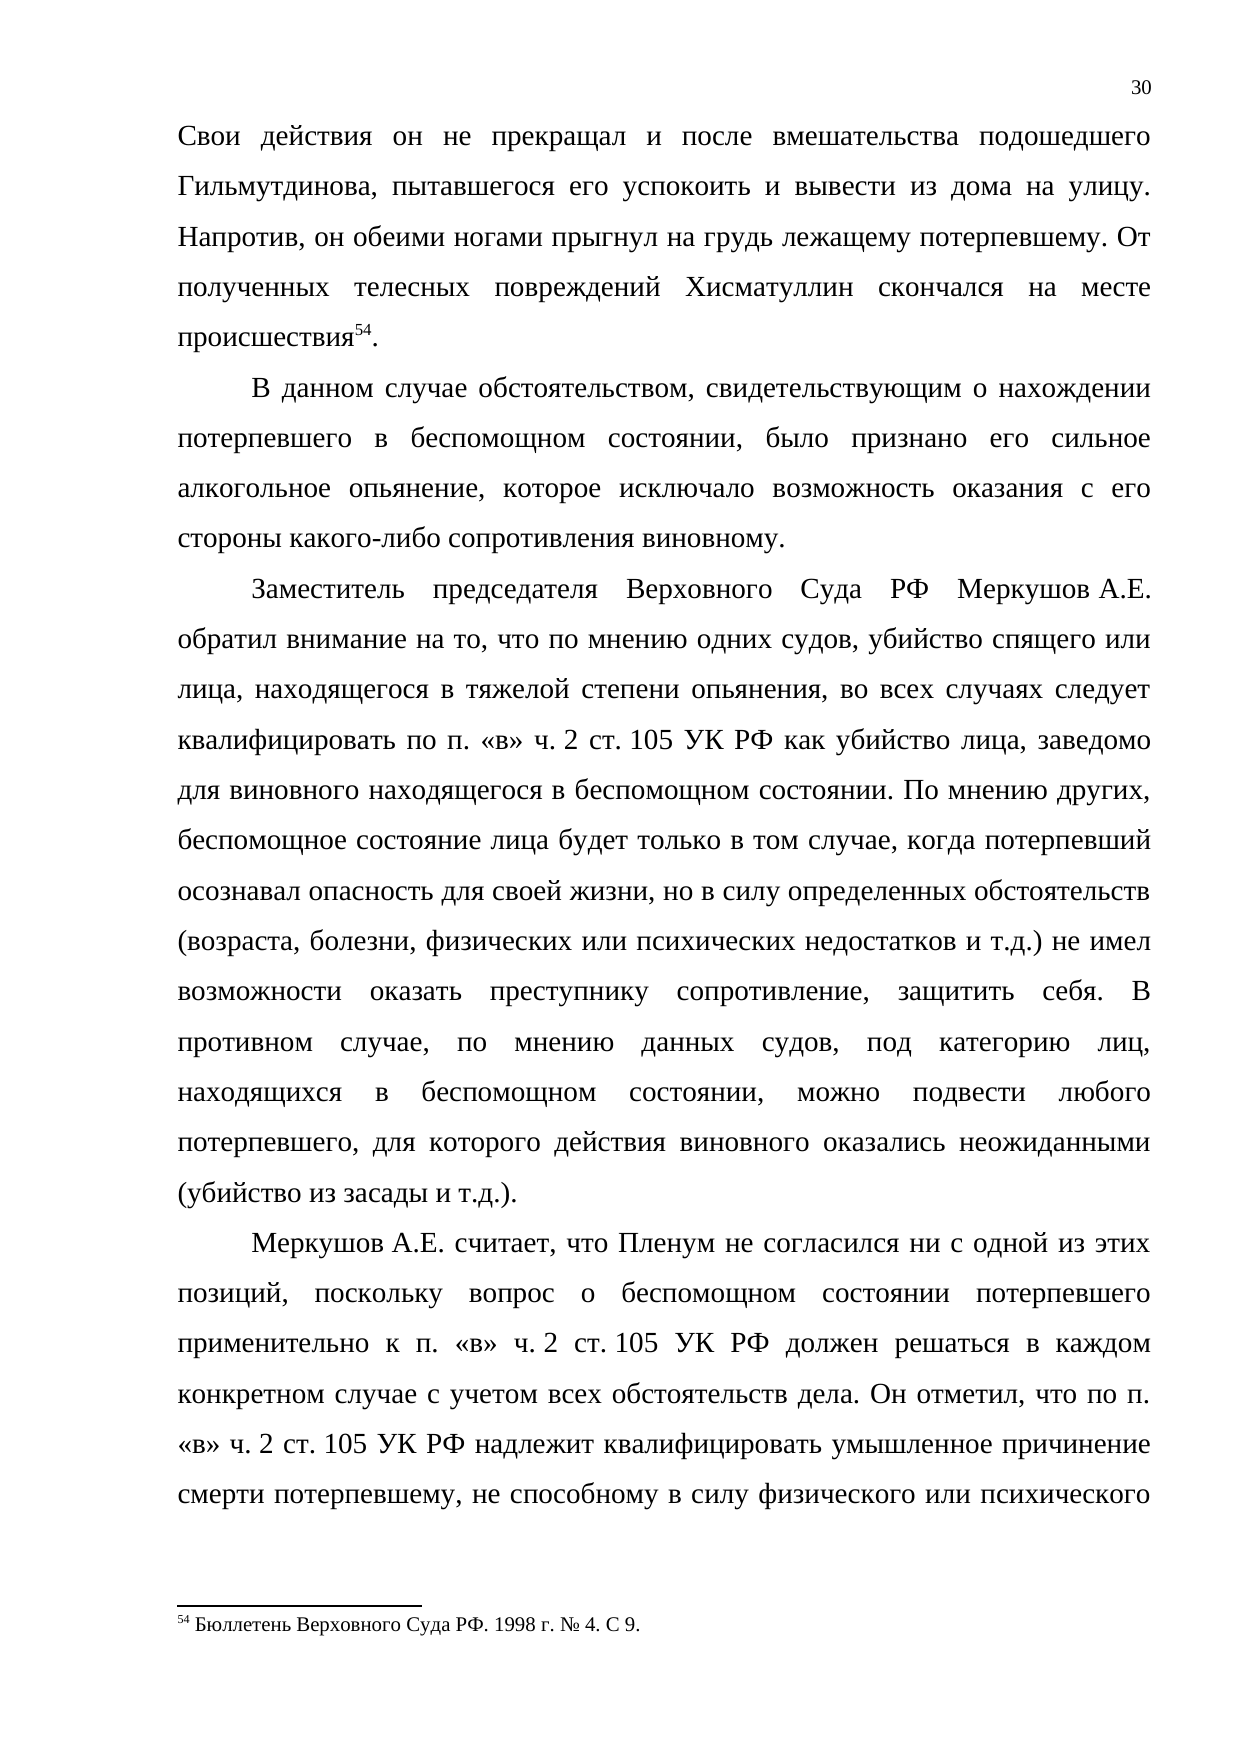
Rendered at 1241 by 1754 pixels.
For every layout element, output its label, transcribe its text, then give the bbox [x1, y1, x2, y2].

text В данном случае обстоятельством, свидетельствующим о нахождении потерпевшего в беспомощном состоянии, было признано его сильное алкогольное опьянение, которое исключало возможность оказания с его стороны какого-либо сопротивления виновному. [177, 370, 1152, 554]
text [177, 1225, 1152, 1510]
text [177, 118, 1152, 353]
text Заместитель председателя Верховного Суда РФ Меркушов А.Е. обратил внимание на то, что по мнению одних судов, убийство спящего или лица, находящегося в тяжелой степени опьянения, во всех случаях следует квалифицировать по п. «в» ч. 2 ст. 105 УК РФ как убийство лица, заведомо для виновного находящегося в беспомощном состоянии. По мнению других, беспомощное состояние лица будет только в том случае, когда потерпевший осознавал опасность для своей жизни, но в силу определенных обстоятельств (возраста, болезни, физических или психических недостатков и т.д.) не имел возможности оказать преступнику сопротивление, защитить себя. В противном случае, по мнению данных судов, под категорию лиц, находящихся в беспомощном состоянии, можно подвести любого потерпевшего, для которого действия виновного оказались неожиданными (убийство из засады и т.д.). [177, 571, 1152, 1208]
